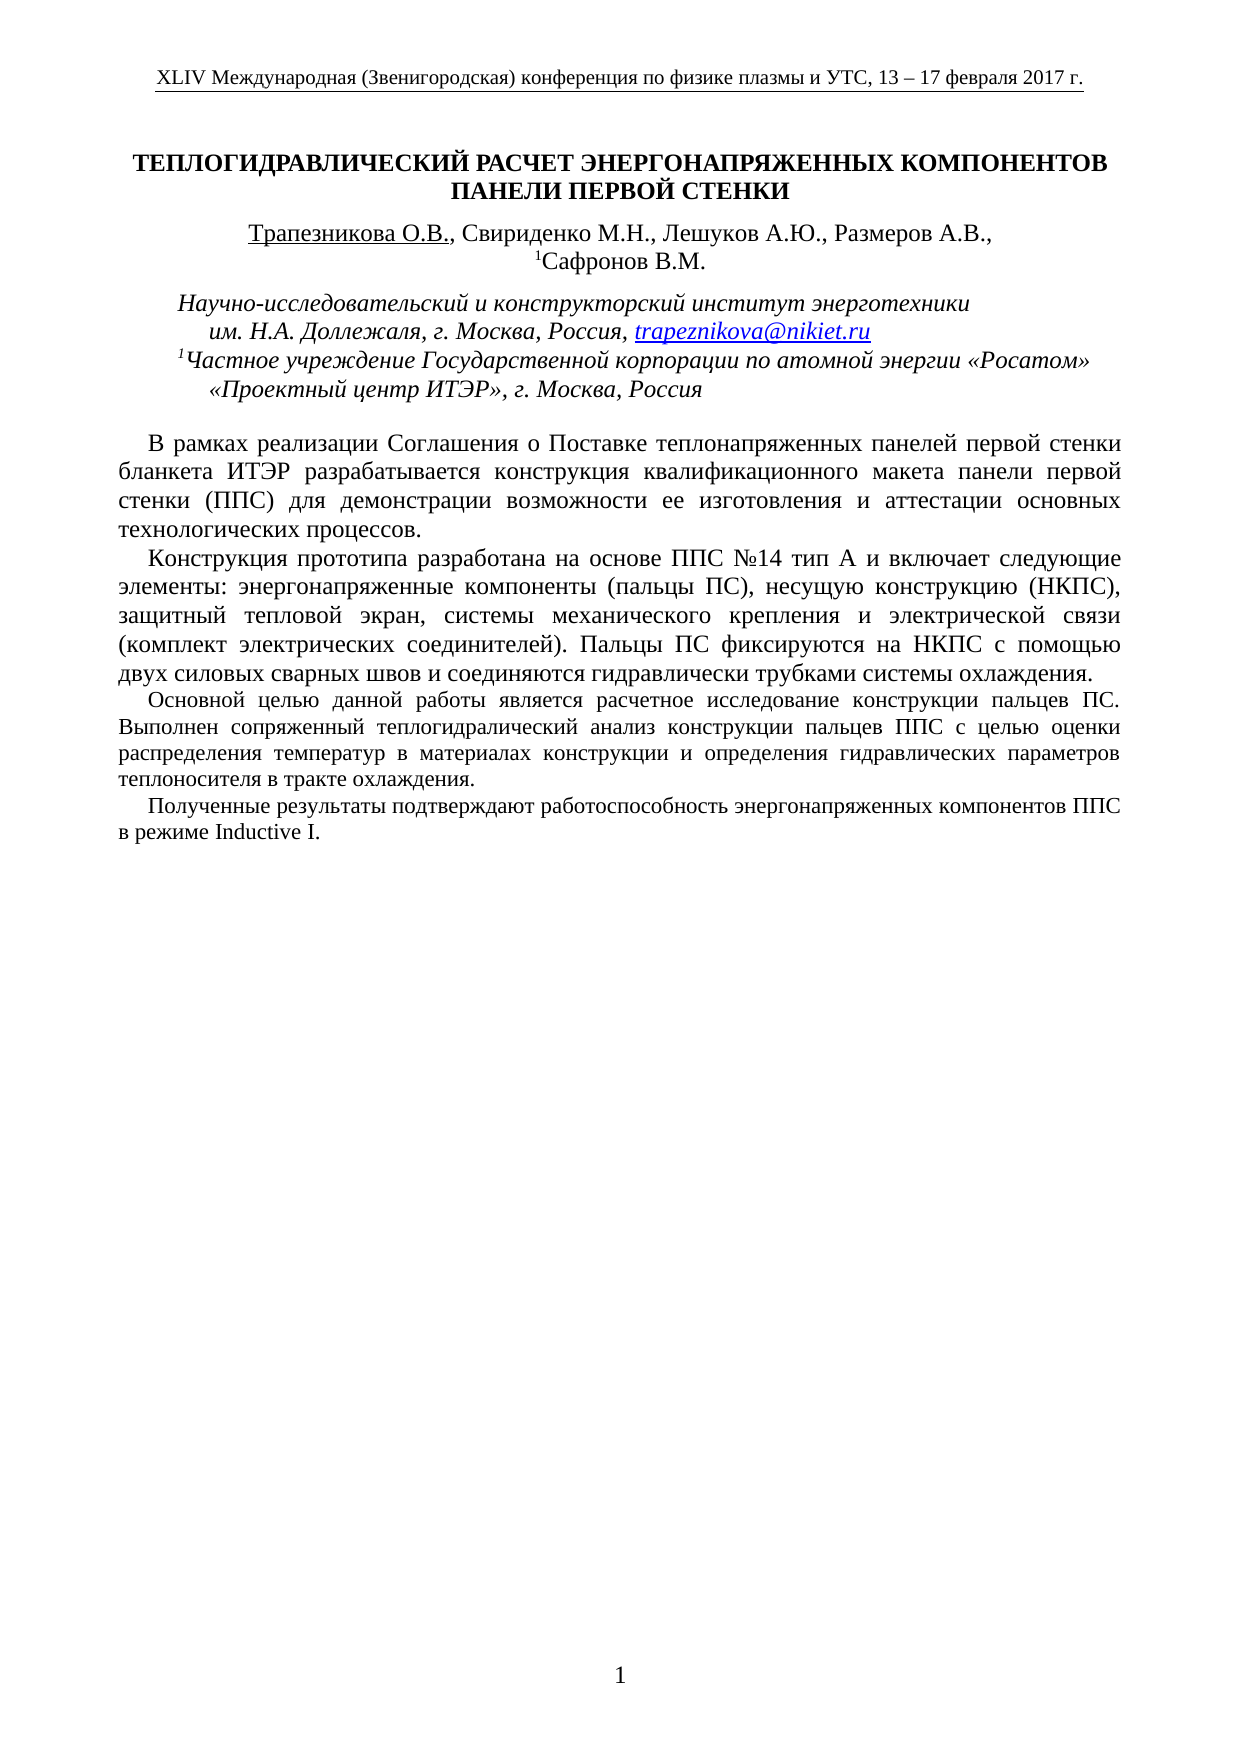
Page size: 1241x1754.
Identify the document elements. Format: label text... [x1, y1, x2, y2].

title Теплогидравлический расчет энергонапряженных компонентов панели первой стенки [118, 148, 1122, 205]
text Трапезникова О.В., Свириденко М.Н., Лешуков А.Ю., Размеров А.В., 1Сафронов В.М. [159, 218, 1081, 275]
text Полученные результаты подтверждают работоспособность энергонапряженных компонентов ППС в режиме Inductive Ι. [118, 792, 1122, 844]
text Основной целью данной работы является расчетное исследование конструкции пальцев ПС. Выполнен сопряженный теплогидралический анализ конструкции пальцев ППС с целью оценки распределения температур в материалах конструкции и определения гидравлических параметров теплоносителя в тракте охлаждения. [118, 686, 1122, 792]
text В рамках реализации Соглашения о Поставке теплонапряженных панелей первой стенки бланкета ИТЭР разрабатывается конструкция квалификационного макета панели первой стенки (ППС) для демонстрации возможности ее изготовления и аттестации основных технологических процессов. [118, 428, 1122, 543]
text Конструкция прототипа разработана на основе ППС №14 тип А и включает следующие элементы: энергонапряженные компоненты (пальцы ПС), несущую конструкцию (НКПС), защитный тепловой экран, системы механического крепления и электрической связи (комплект электрических соединителей). Пальцы ПС фиксируются на НКПС с помощью двух силовых сварных швов и соединяются гидравлически трубками системы охлаждения. [118, 543, 1122, 686]
text Научно-исследовательский и конструкторский институт энерготехники им. Н.А. Доллежаля, г. Москва, Россия, trapeznikova@nikiet.ru 1Частное учреждение Государственной корпорации по атомной энергии «Росатом» «Проектный центр ИТЭР», г. Москва, Россия [177, 288, 1122, 403]
